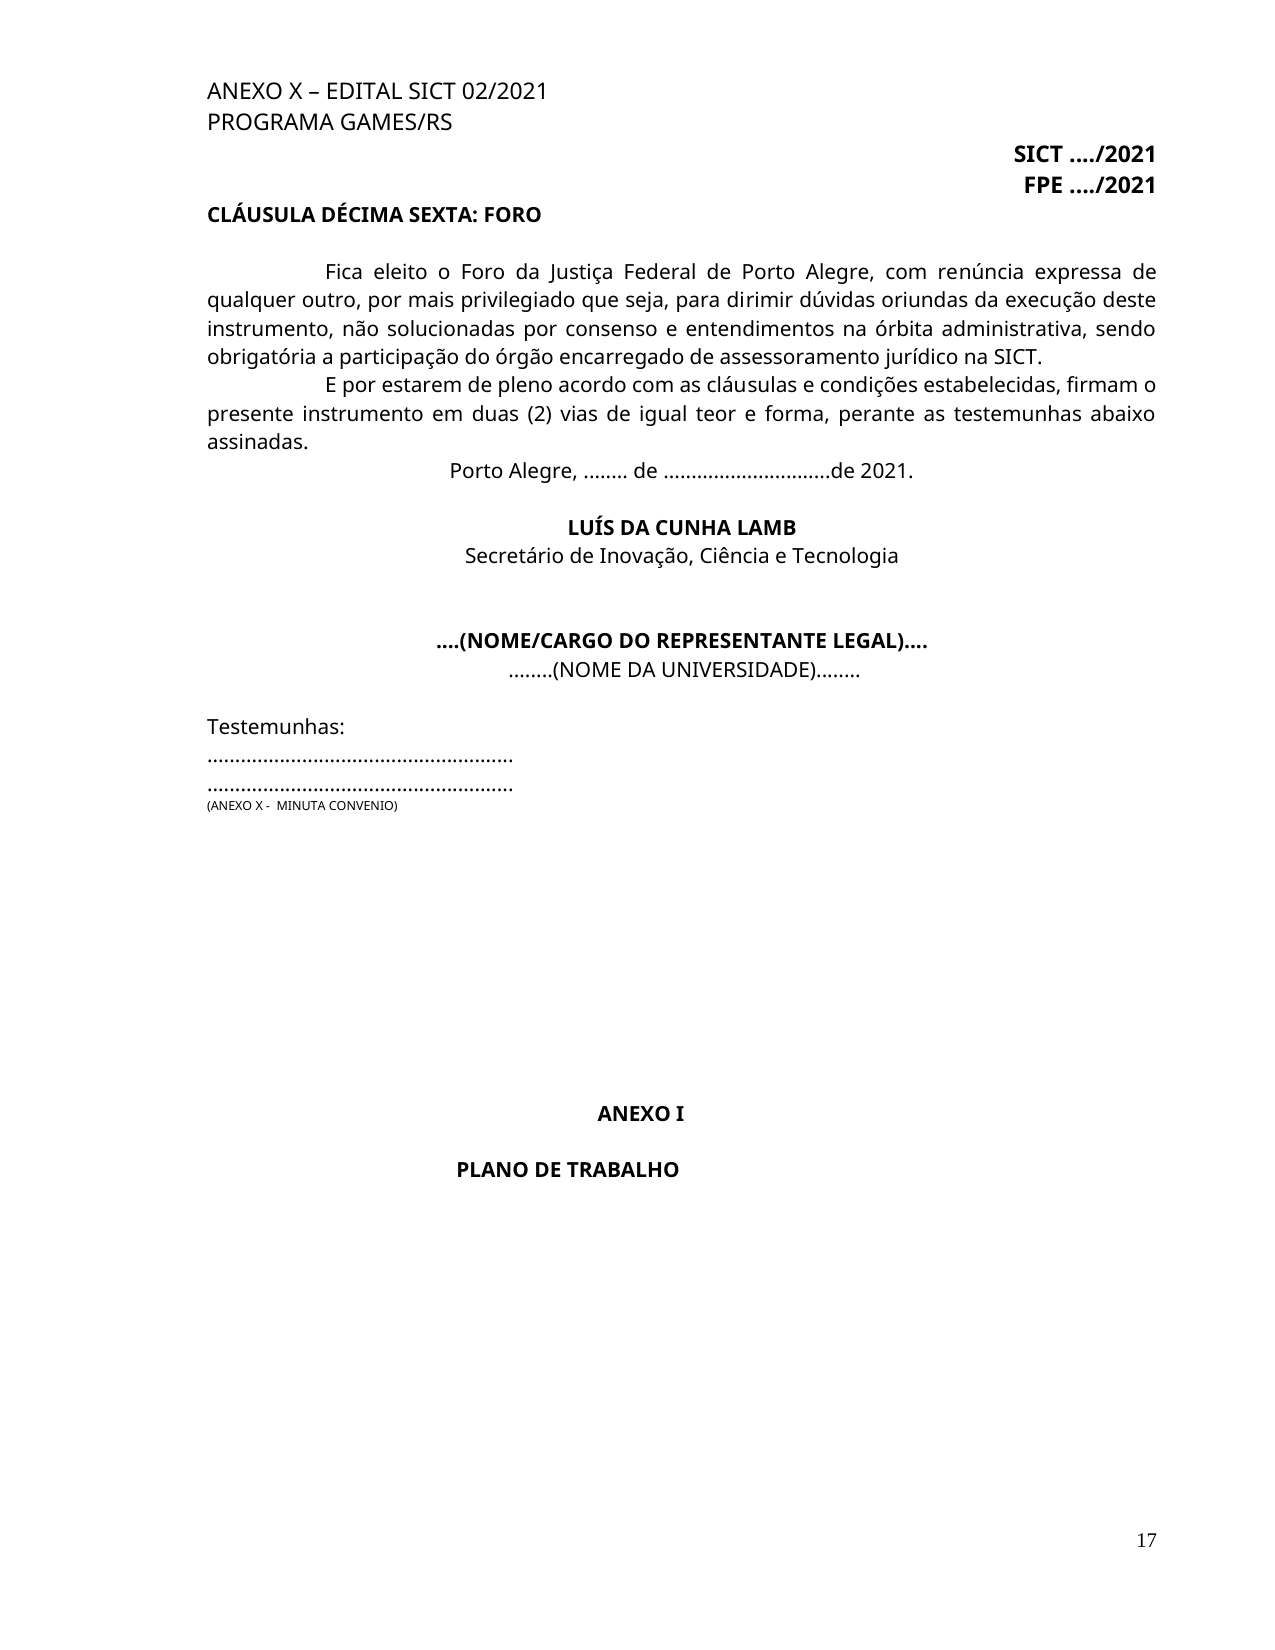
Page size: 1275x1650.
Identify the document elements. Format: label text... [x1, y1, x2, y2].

text Secretário de Inovação, Ciência e Tecnologia [207, 541, 1157, 570]
text ....................................................... [207, 769, 1157, 797]
subtitle CLÁUSULA DÉCIMA SEXTA: FORO [207, 200, 1157, 228]
text aNEXo i [502, 1099, 1157, 1127]
text PLANO DE TRABALHO [207, 1156, 1157, 1184]
text Porto Alegre, ........ de ..............................de 2021. [207, 456, 1157, 484]
text (ANEXO X - MINUTA CONVENIO) [207, 797, 1157, 814]
text Fica eleito o Foro da Justiça Federal de Porto Alegre, com renúncia expressa de qualquer outro, por mais privilegiado que seja, para dirimir dúvidas oriundas da execução deste instrumento, não solucionadas por consenso e entendimentos na órbita administrativa, sendo obrigatória a participação do órgão encarregado de assessoramento jurídico na SICT. [207, 257, 1157, 371]
text Testemunhas: [207, 712, 1157, 740]
text ........(NOME DA UNIVERSIDADE)........ [207, 655, 1157, 683]
text ....................................................... [207, 740, 1157, 769]
text ....(NOME/CARGO DO REPRESENTANTE LEGAL).... [207, 627, 1157, 655]
text E por estarem de pleno acordo com as cláusulas e condições estabelecidas, firmam o presente instrumento em duas (2) vias de igual teor e forma, perante as testemunhas abaixo assinadas. [207, 371, 1157, 456]
text LUÍS DA CUNHA LAMB [207, 513, 1157, 541]
